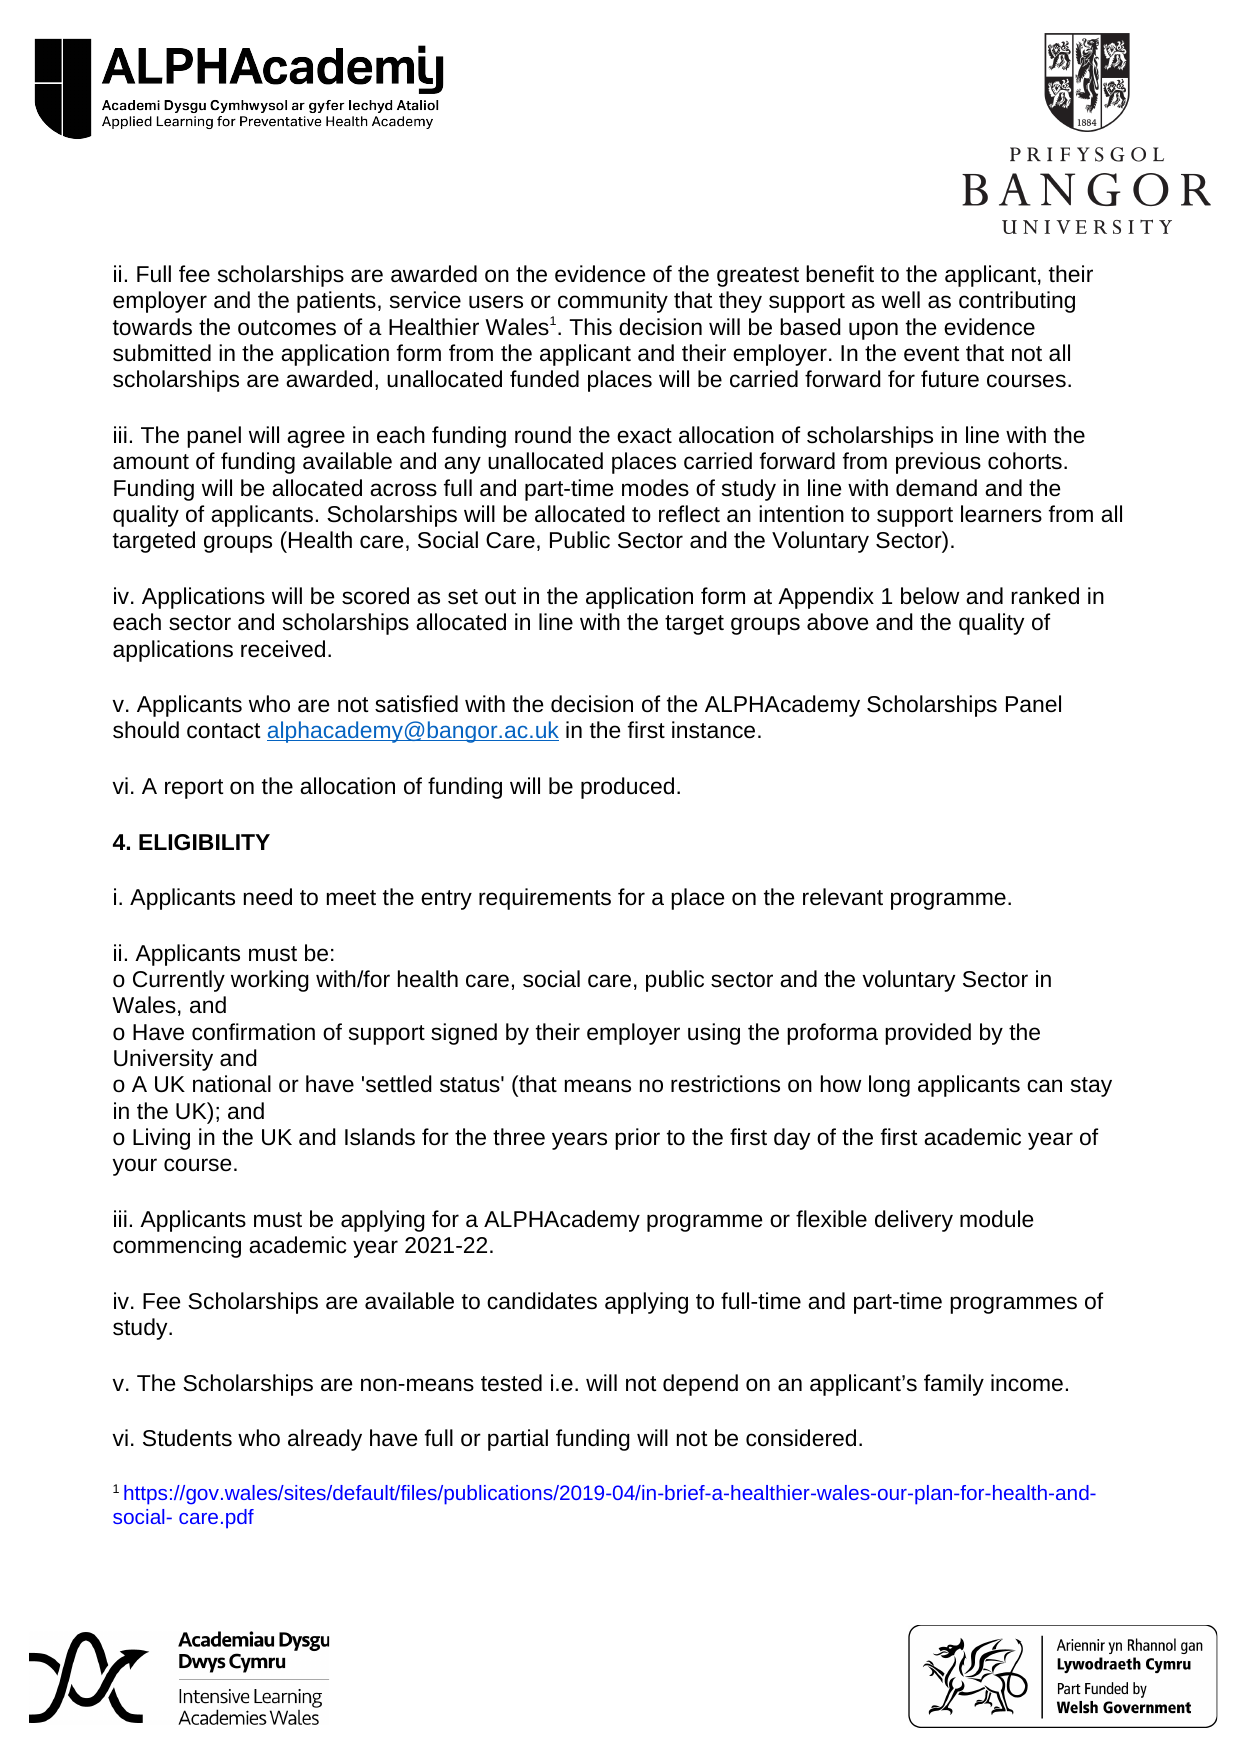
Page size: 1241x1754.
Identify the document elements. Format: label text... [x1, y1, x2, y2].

text 1 https://gov.wales/sites/default/files/publications/2019-04/in-brief-a-healthier-wales-our-plan-for-health-and-social- care.pdf [112, 1481, 1128, 1529]
text ii. Full fee scholarships are awarded on the evidence of the greatest benefit to the applicant, their employer and the patients, service users or community that they support as well as contributing towards the outcomes of a Healthier Wales1. This decision will be based upon the evidence submitted in the application form from the applicant and their employer. In the event that not all scholarships are awarded, unallocated funded places will be carried forward for future courses. [112, 261, 1128, 393]
text iii. Applicants must be applying for a ALPHAcademy programme or flexible delivery module commencing academic year 2021-22. [112, 1206, 1128, 1259]
picture [29, 1631, 330, 1725]
text iv. Applications will be scored as set out in the application form at Appendix 1 below and ranked in each sector and scholarships allocated in line with the target groups above and the quality of applications received. [112, 583, 1128, 662]
text vi. A report on the allocation of funding will be produced. [112, 773, 1128, 799]
text ii. Applicants must be: o Currently working with/for health care, social care, public sector and the voluntary Sector in Wales, and o Have confirmation of support signed by their employer using the proforma provided by the University and o A UK national or have 'settled status' (that means no restrictions on how long applicants can stay in the UK); and [112, 939, 1128, 1124]
picture [908, 1625, 1218, 1728]
text o Living in the UK and Islands for the three years prior to the first day of the first academic year of your course. [112, 1124, 1128, 1177]
text iv. Fee Scholarships are available to candidates applying to full-time and part-time programmes of study. [112, 1288, 1128, 1341]
text i. Applicants need to meet the entry requirements for a place on the relevant programme. [112, 884, 1128, 910]
text iii. The panel will agree in each funding round the exact allocation of scholarships in line with the amount of funding available and any unallocated places carried forward from previous cohorts. Funding will be allocated across full and part-time modes of study in line with demand and the quality of applicants. Scholarships will be allocated to reflect an intention to support learners from all targeted groups (Health care, Social Care, Public Sector and the Voluntary Sector). [112, 422, 1128, 554]
picture [4, 6, 476, 176]
text v. Applicants who are not satisfied with the decision of the ALPHAcademy Scholarships Panel should contact alphacademy@bangor.ac.uk in the first instance. [112, 691, 1128, 744]
text 4. ELIGIBILITY [112, 828, 1128, 855]
text v. The Scholarships are non-means tested i.e. will not depend on an applicant’s family income. [112, 1370, 1128, 1396]
text vi. Students who already have full or partial funding will not be considered. [112, 1425, 1128, 1452]
